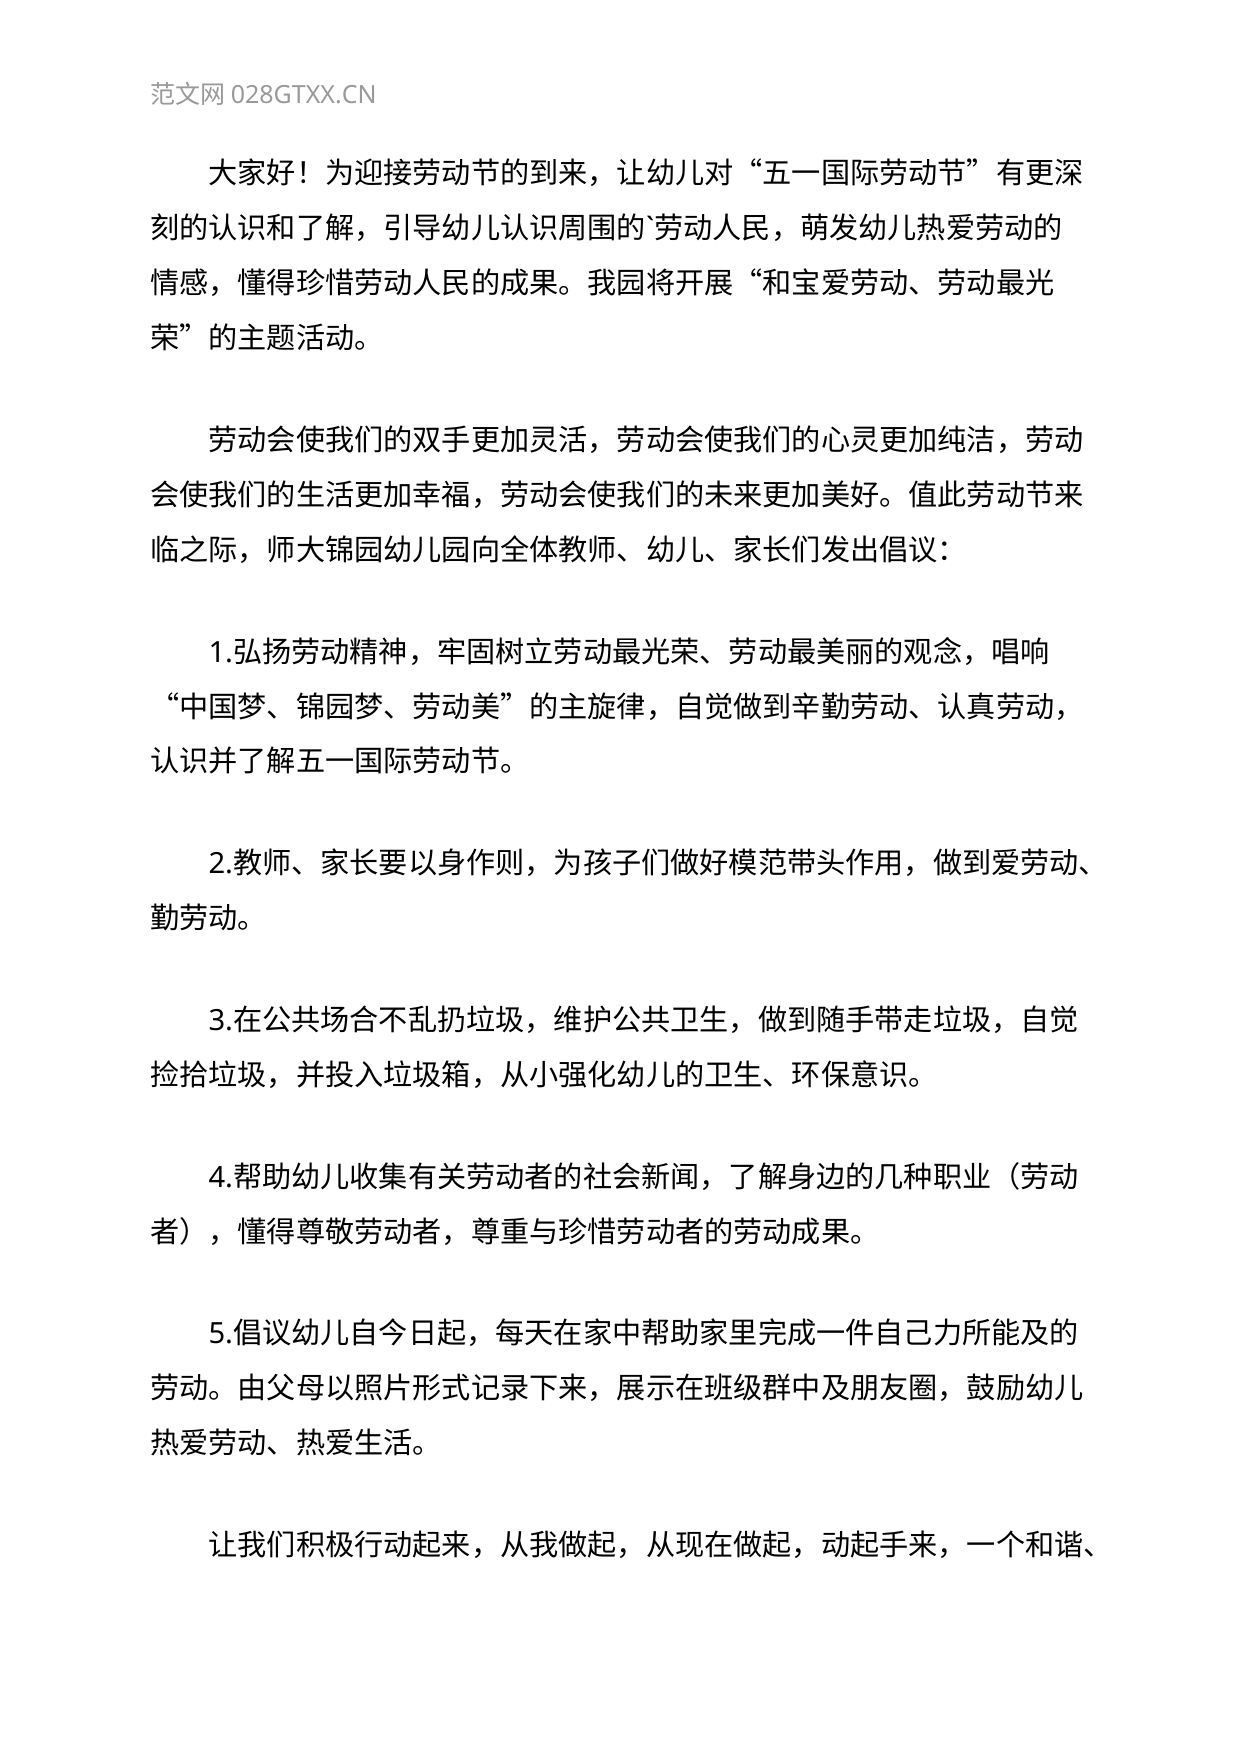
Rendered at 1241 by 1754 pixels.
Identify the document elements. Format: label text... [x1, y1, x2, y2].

text 3.在公共场合不乱扔垃圾，维护公共卫生，做到随手带走垃圾，自觉捡拾垃圾，并投入垃圾箱，从小强化幼儿的卫生、环保意识。 [150, 997, 1090, 1094]
text 大家好！为迎接劳动节的到来，让幼儿对“五一国际劳动节”有更深刻的认识和了解，引导幼儿认识周围的`劳动人民，萌发幼儿热爱劳动的情感，懂得珍惜劳动人民的成果。我园将开展“和宝爱劳动、劳动最光荣”的主题活动。 [150, 150, 1090, 357]
text 1.弘扬劳动精神，牢固树立劳动最光荣、劳动最美丽的观念，唱响“中国梦、锦园梦、劳动美”的主旋律，自觉做到辛勤劳动、认真劳动，认识并了解五一国际劳动节。 [150, 628, 1090, 780]
text 4.帮助幼儿收集有关劳动者的社会新闻，了解身边的几种职业（劳动者），懂得尊敬劳动者，尊重与珍惜劳动者的劳动成果。 [150, 1153, 1090, 1251]
text 劳动会使我们的双手更加灵活，劳动会使我们的心灵更加纯洁，劳动会使我们的生活更加幸福，劳动会使我们的未来更加美好。值此劳动节来临之际，师大锦园幼儿园向全体教师、幼儿、家长们发出倡议： [150, 417, 1090, 569]
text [150, 1522, 1090, 1564]
text 5.倡议幼儿自今日起，每天在家中帮助家里完成一件自己力所能及的劳动。由父母以照片形式记录下来，展示在班级群中及朋友圈，鼓励幼儿热爱劳动、热爱生活。 [150, 1310, 1090, 1462]
text 2.教师、家长要以身作则，为孩子们做好模范带头作用，做到爱劳动、勤劳动。 [150, 840, 1090, 937]
